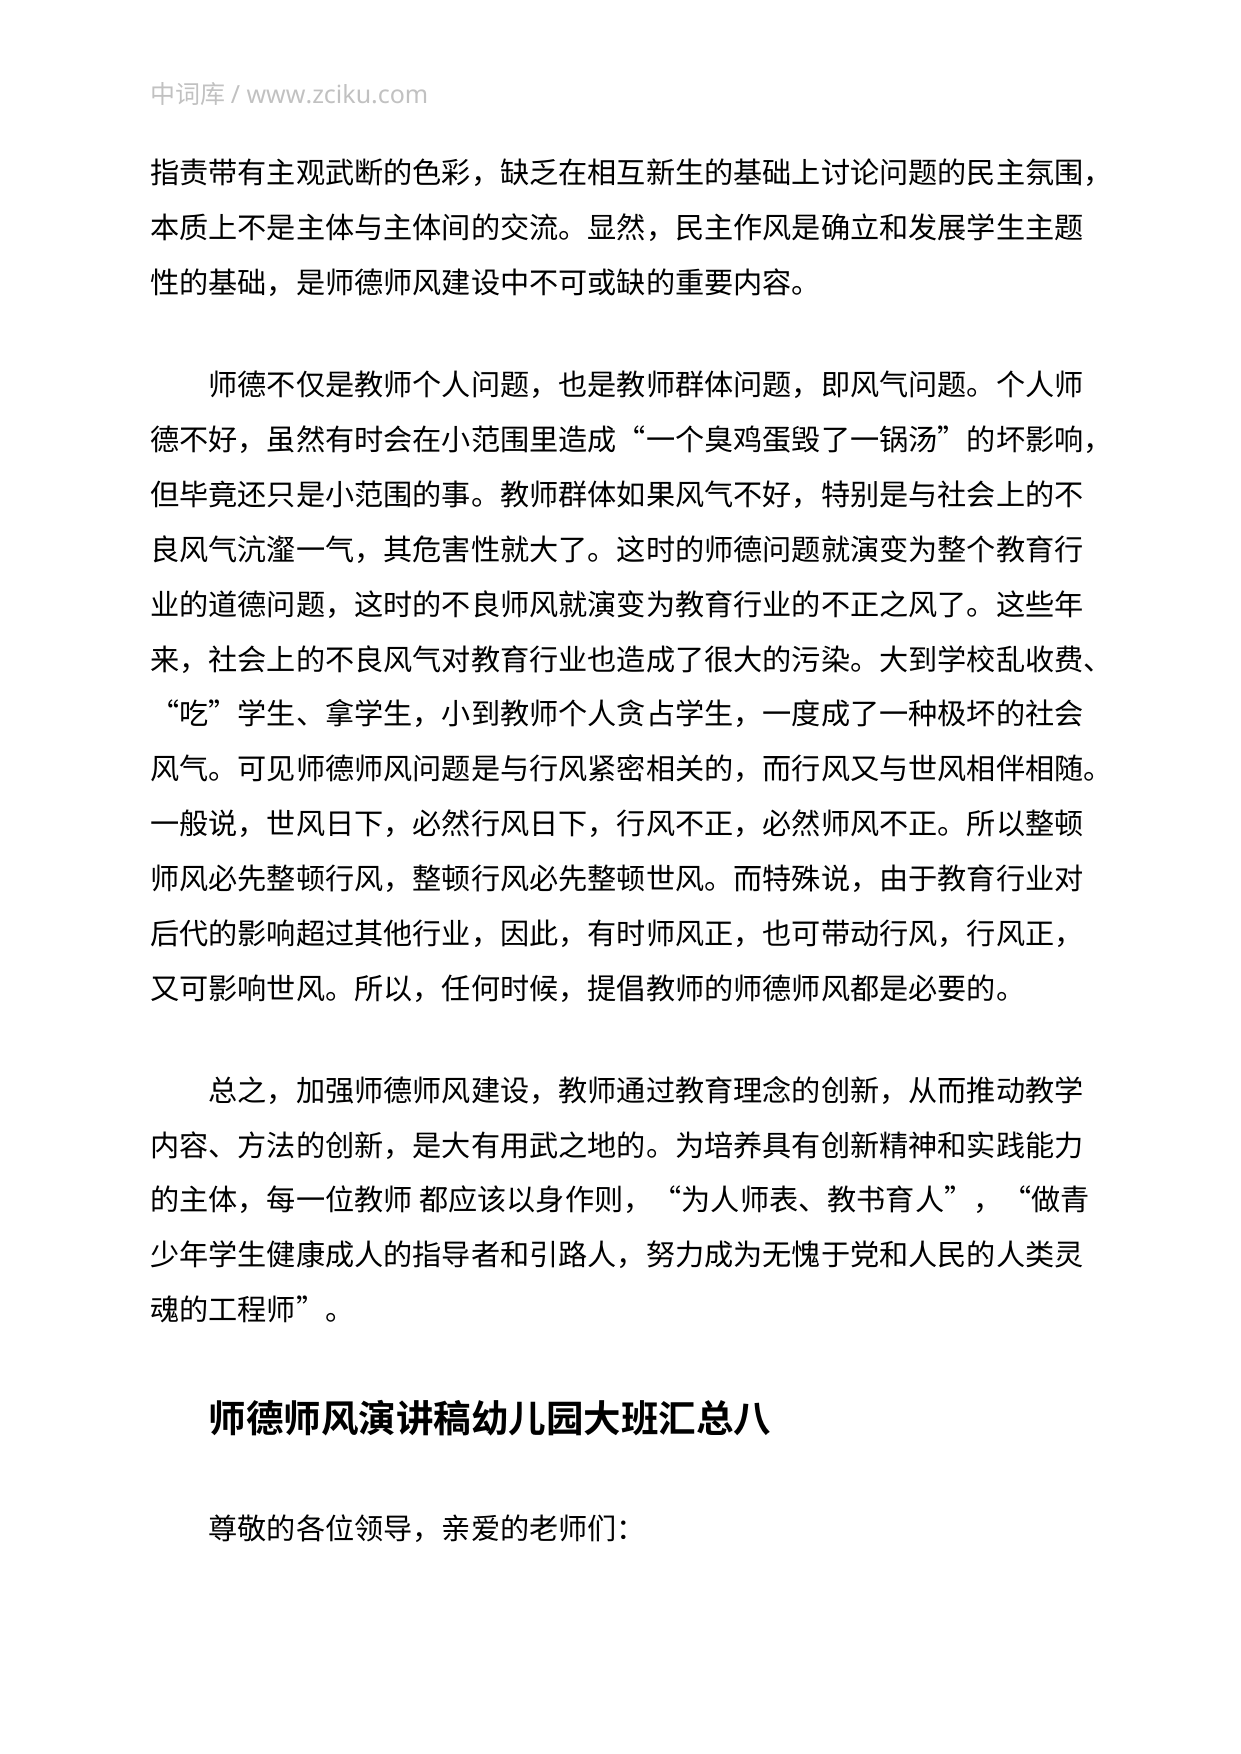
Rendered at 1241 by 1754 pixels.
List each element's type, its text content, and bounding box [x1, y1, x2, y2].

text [150, 150, 1090, 302]
text 师德不仅是教师个人问题，也是教师群体问题，即风气问题。个人师德不好，虽然有时会在小范围里造成“一个臭鸡蛋毁了一锅汤”的坏影响，但毕竟还只是小范围的事。教师群体如果风气不好，特别是与社会上的不良风气沆瀣一气，其危害性就大了。这时的师德问题就演变为整个教育行业的道德问题，这时的不良师风就演变为教育行业的不正之风了。这些年来，社会上的不良风气对教育行业也造成了很大的污染。大到学校乱收费、“吃”学生、拿学生，小到教师个人贪占学生，一度成了一种极坏的社会风气。可见师德师风问题是与行风紧密相关的，而行风又与世风相伴相随。一般说，世风日下，必然行风日下，行风不正，必然师风不正。所以整顿师风必先整顿行风，整顿行风必先整顿世风。而特殊说，由于教育行业对后代的影响超过其他行业，因此，有时师风正，也可带动行风，行风正，又可影响世风。所以，任何时候，提倡教师的师德师风都是必要的。 [150, 362, 1090, 1008]
text 尊敬的各位领导，亲爱的老师们： [150, 1506, 1090, 1548]
text 师德师风演讲稿幼儿园大班汇总八 [150, 1388, 1090, 1443]
text 总之，加强师德师风建设，教师通过教育理念的创新，从而推动教学内容、方法的创新，是大有用武之地的。为培养具有创新精神和实践能力的主体，每一位教师 都应该以身作则，“为人师表、教书育人”，“做青少年学生健康成人的指导者和引路人，努力成为无愧于党和人民的人类灵魂的工程师”。 [150, 1067, 1090, 1329]
